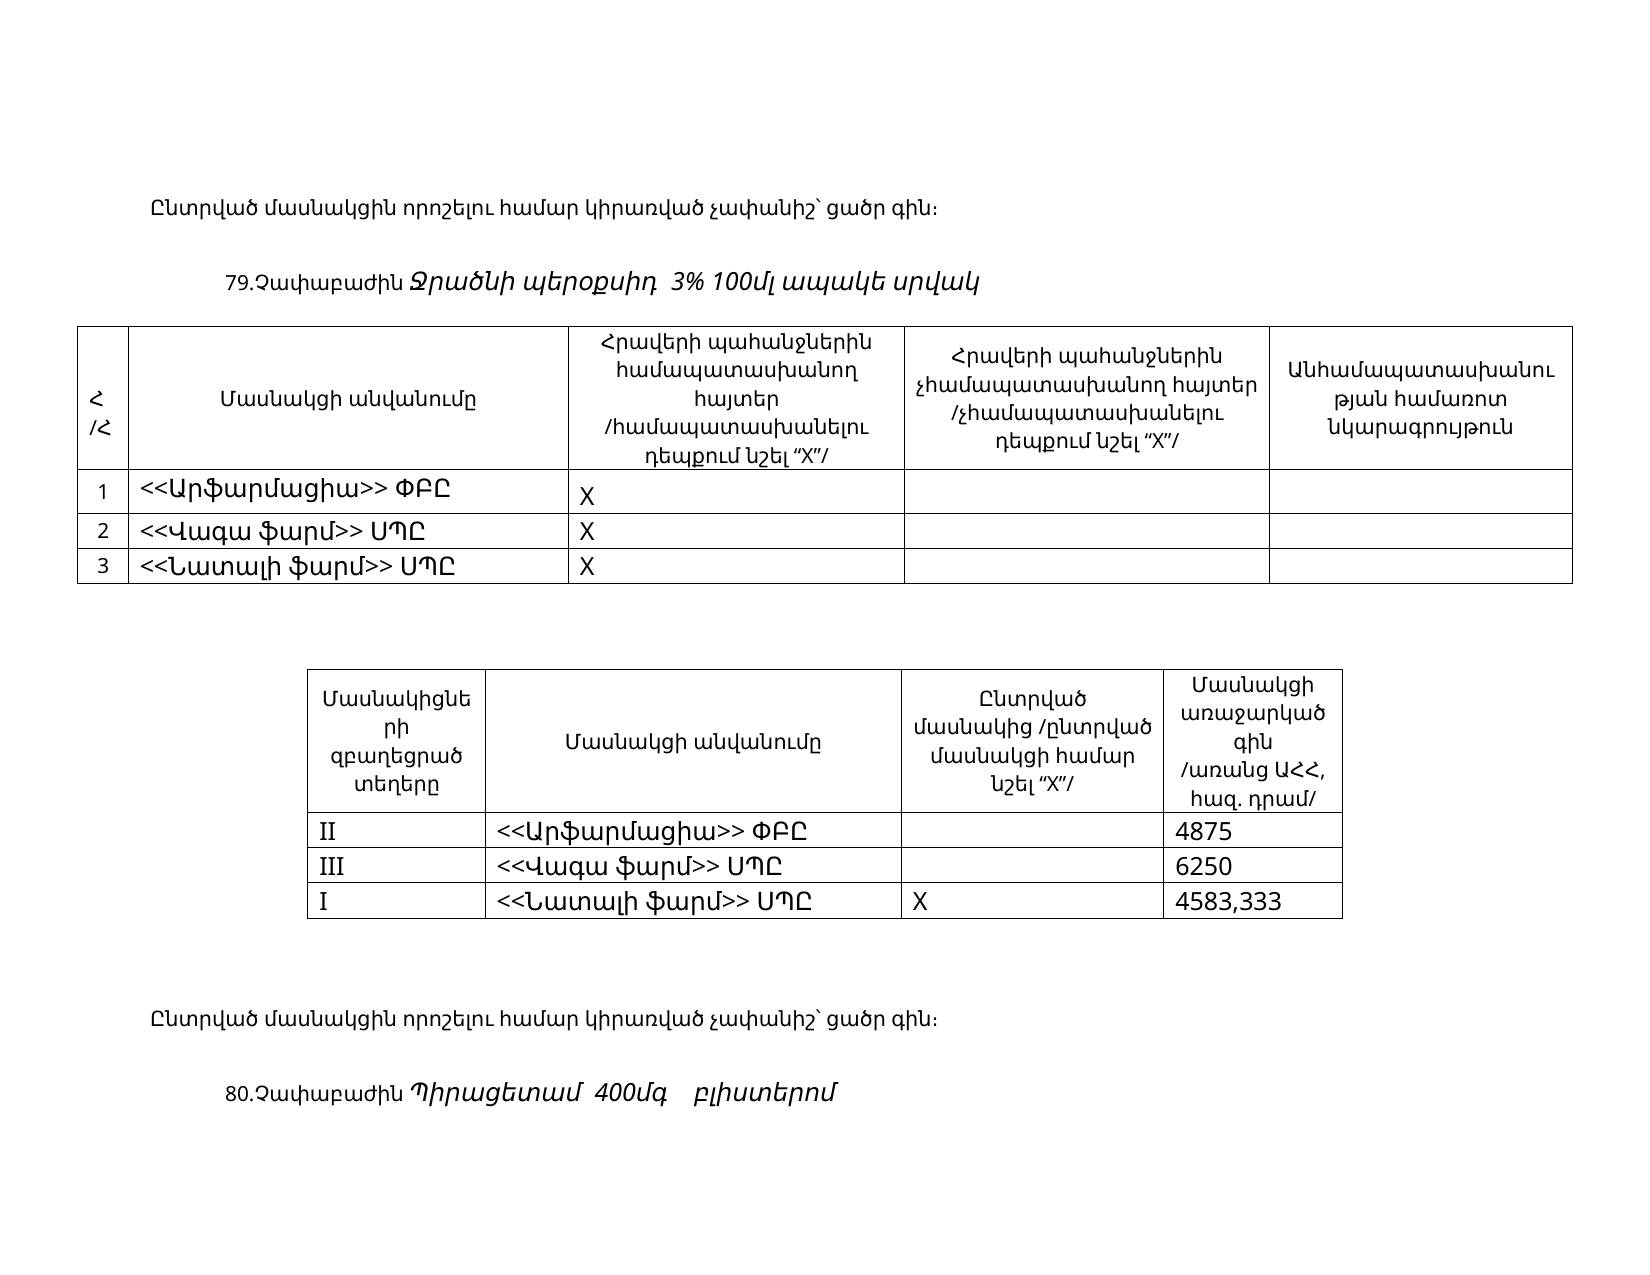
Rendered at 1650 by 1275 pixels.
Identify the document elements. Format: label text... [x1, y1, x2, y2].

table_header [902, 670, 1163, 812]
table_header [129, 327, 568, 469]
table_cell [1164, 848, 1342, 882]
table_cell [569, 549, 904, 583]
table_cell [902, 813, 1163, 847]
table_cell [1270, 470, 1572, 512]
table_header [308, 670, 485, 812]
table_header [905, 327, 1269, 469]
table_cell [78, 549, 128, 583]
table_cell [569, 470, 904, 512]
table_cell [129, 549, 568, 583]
list 79.Չափաբաժին Ջրածնի պերօքսիդ 3% 100մլ ապակե սրվակ [225, 264, 1500, 298]
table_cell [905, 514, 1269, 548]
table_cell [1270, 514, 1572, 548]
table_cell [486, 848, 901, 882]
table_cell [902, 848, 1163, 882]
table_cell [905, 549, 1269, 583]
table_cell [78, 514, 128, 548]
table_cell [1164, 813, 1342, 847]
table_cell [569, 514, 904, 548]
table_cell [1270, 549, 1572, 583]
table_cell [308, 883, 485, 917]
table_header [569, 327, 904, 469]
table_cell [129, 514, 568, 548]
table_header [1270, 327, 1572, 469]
list 80.Չափաբաժին Պիրացետամ 400մգ բլիստերոմ [225, 1075, 1500, 1109]
text Ընտրված մասնակցին որոշելու համար կիրառված չափանիշ՝ ցածր գին։ [150, 1004, 1500, 1032]
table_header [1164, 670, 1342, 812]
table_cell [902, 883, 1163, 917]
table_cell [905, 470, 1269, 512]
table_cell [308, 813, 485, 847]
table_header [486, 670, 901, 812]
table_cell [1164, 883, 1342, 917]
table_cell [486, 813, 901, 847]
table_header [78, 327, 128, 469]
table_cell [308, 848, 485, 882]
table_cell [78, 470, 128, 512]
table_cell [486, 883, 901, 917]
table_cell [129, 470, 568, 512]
text Ընտրված մասնակցին որոշելու համար կիրառված չափանիշ՝ ցածր գին։ [150, 193, 1500, 221]
